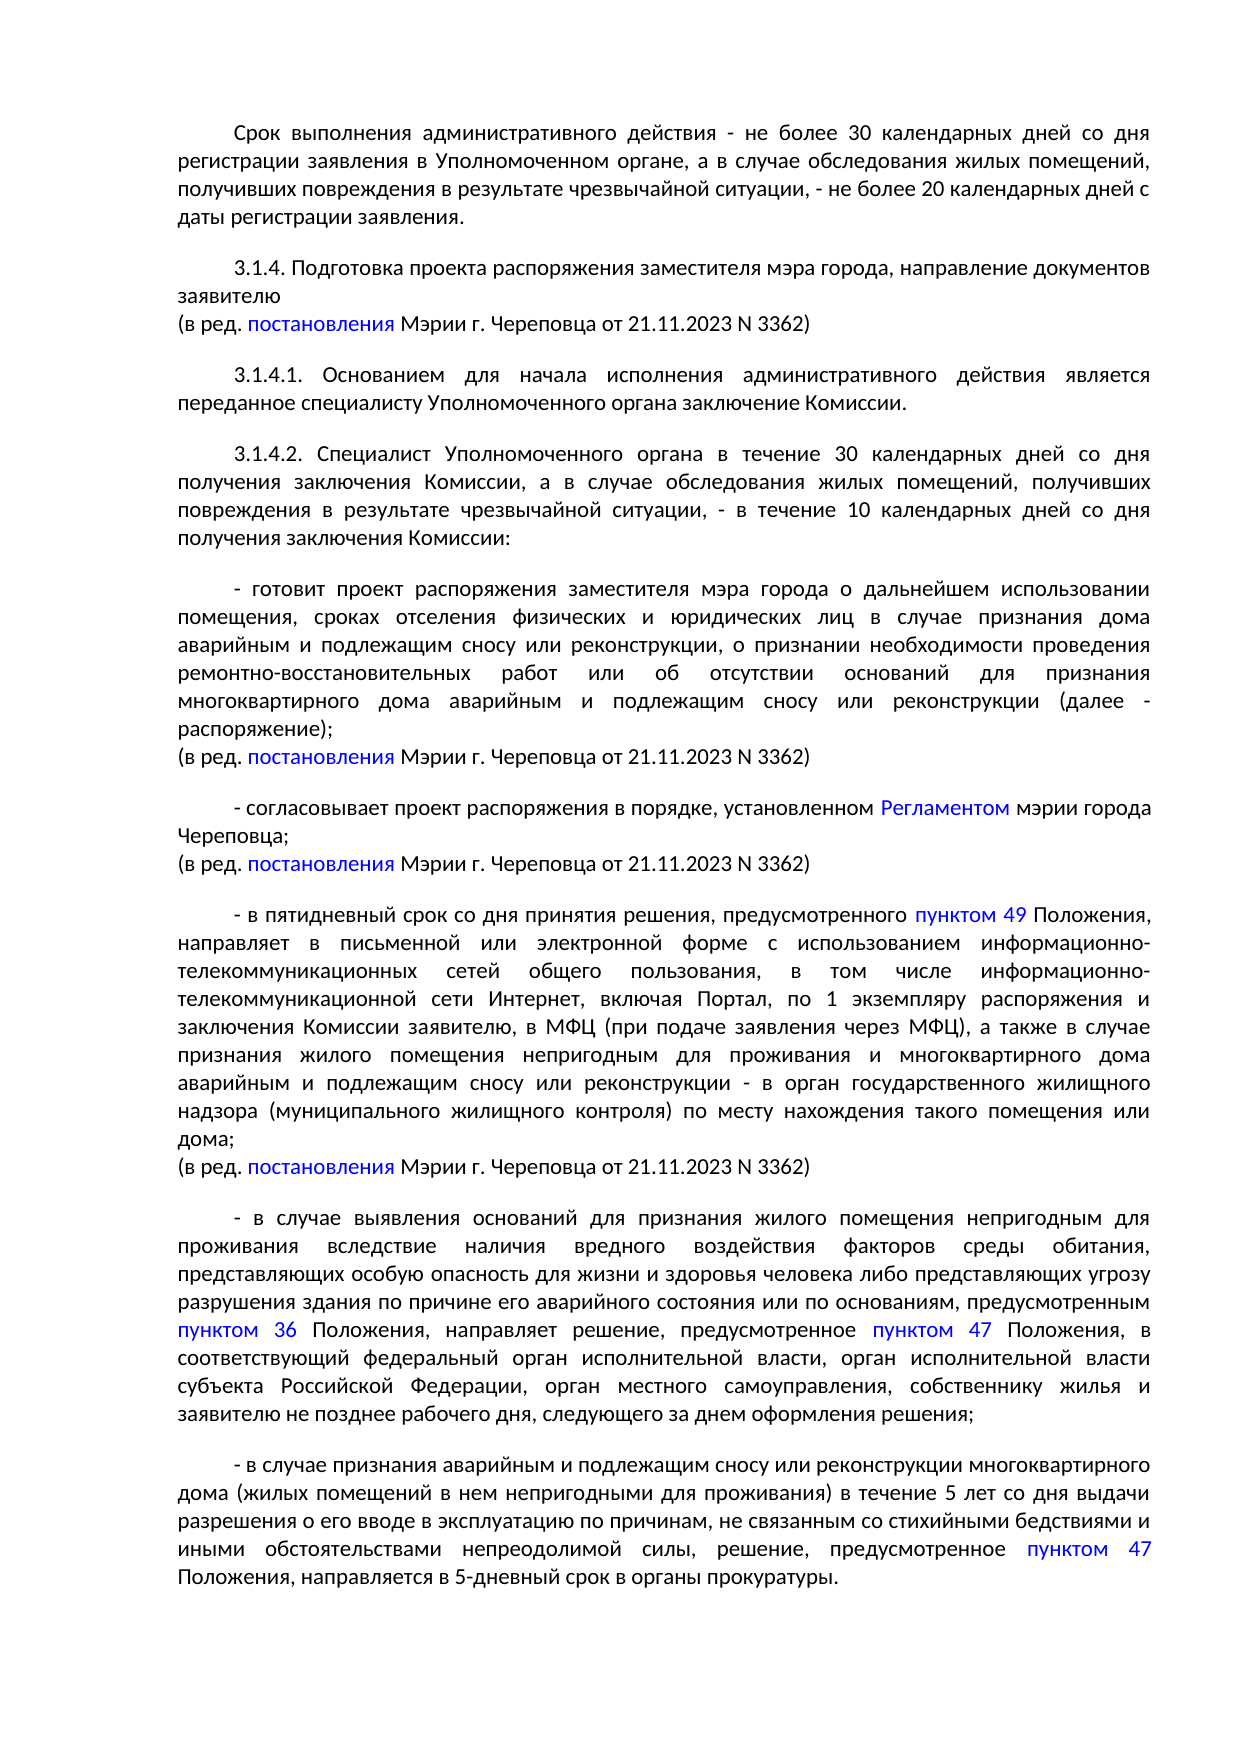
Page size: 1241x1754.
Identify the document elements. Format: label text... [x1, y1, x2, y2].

text (в ред. постановления Мэрии г. Череповца от 21.11.2023 N 3362) [177, 849, 1152, 877]
text 3.1.4.1. Основанием для начала исполнения административного действия является переданное специалисту Уполномоченного органа заключение Комиссии. [177, 360, 1152, 416]
text 3.1.4.2. Специалист Уполномоченного органа в течение 30 календарных дней со дня получения заключения Комиссии, а в случае обследования жилых помещений, получивших повреждения в результате чрезвычайной ситуации, - в течение 10 календарных дней со дня получения заключения Комиссии: [177, 439, 1152, 551]
text (в ред. постановления Мэрии г. Череповца от 21.11.2023 N 3362) [177, 742, 1152, 770]
text - согласовывает проект распоряжения в порядке, установленном Регламентом мэрии города Череповца; [177, 793, 1152, 849]
text (в ред. постановления Мэрии г. Череповца от 21.11.2023 N 3362) [177, 309, 1152, 337]
text - в пятидневный срок со дня принятия решения, предусмотренного пунктом 49 Положения, направляет в письменной или электронной форме с использованием информационно-телекоммуникационных сетей общего пользования, в том числе информационно-телекоммуникационной сети Интернет, включая Портал, по 1 экземпляру распоряжения и заключения Комиссии заявителю, в МФЦ (при подаче заявления через МФЦ), а также в случае признания жилого помещения непригодным для проживания и многоквартирного дома аварийным и подлежащим сносу или реконструкции - в орган государственного жилищного надзора (муниципального жилищного контроля) по месту нахождения такого помещения или дома; [177, 900, 1152, 1152]
text - готовит проект распоряжения заместителя мэра города о дальнейшем использовании помещения, сроках отселения физических и юридических лиц в случае признания дома аварийным и подлежащим сносу или реконструкции, о признании необходимости проведения ремонтно-восстановительных работ или об отсутствии оснований для признания многоквартирного дома аварийным и подлежащим сносу или реконструкции (далее - распоряжение); [177, 574, 1152, 742]
text 3.1.4. Подготовка проекта распоряжения заместителя мэра города, направление документов заявителю [177, 253, 1152, 309]
text Срок выполнения административного действия - не более 30 календарных дней со дня регистрации заявления в Уполномоченном органе, а в случае обследования жилых помещений, получивших повреждения в результате чрезвычайной ситуации, - не более 20 календарных дней с даты регистрации заявления. [177, 118, 1152, 230]
text (в ред. постановления Мэрии г. Череповца от 21.11.2023 N 3362) [177, 1152, 1152, 1180]
text - в случае выявления оснований для признания жилого помещения непригодным для проживания вследствие наличия вредного воздействия факторов среды обитания, представляющих особую опасность для жизни и здоровья человека либо представляющих угрозу разрушения здания по причине его аварийного состояния или по основаниям, предусмотренным пунктом 36 Положения, направляет решение, предусмотренное пунктом 47 Положения, в соответствующий федеральный орган исполнительной власти, орган исполнительной власти субъекта Российской Федерации, орган местного самоуправления, собственнику жилья и заявителю не позднее рабочего дня, следующего за днем оформления решения; [177, 1203, 1152, 1427]
text - в случае признания аварийным и подлежащим сносу или реконструкции многоквартирного дома (жилых помещений в нем непригодными для проживания) в течение 5 лет со дня выдачи разрешения о его вводе в эксплуатацию по причинам, не связанным со стихийными бедствиями и иными обстоятельствами непреодолимой силы, решение, предусмотренное пунктом 47 Положения, направляется в 5-дневный срок в органы прокуратуры. [177, 1450, 1152, 1590]
